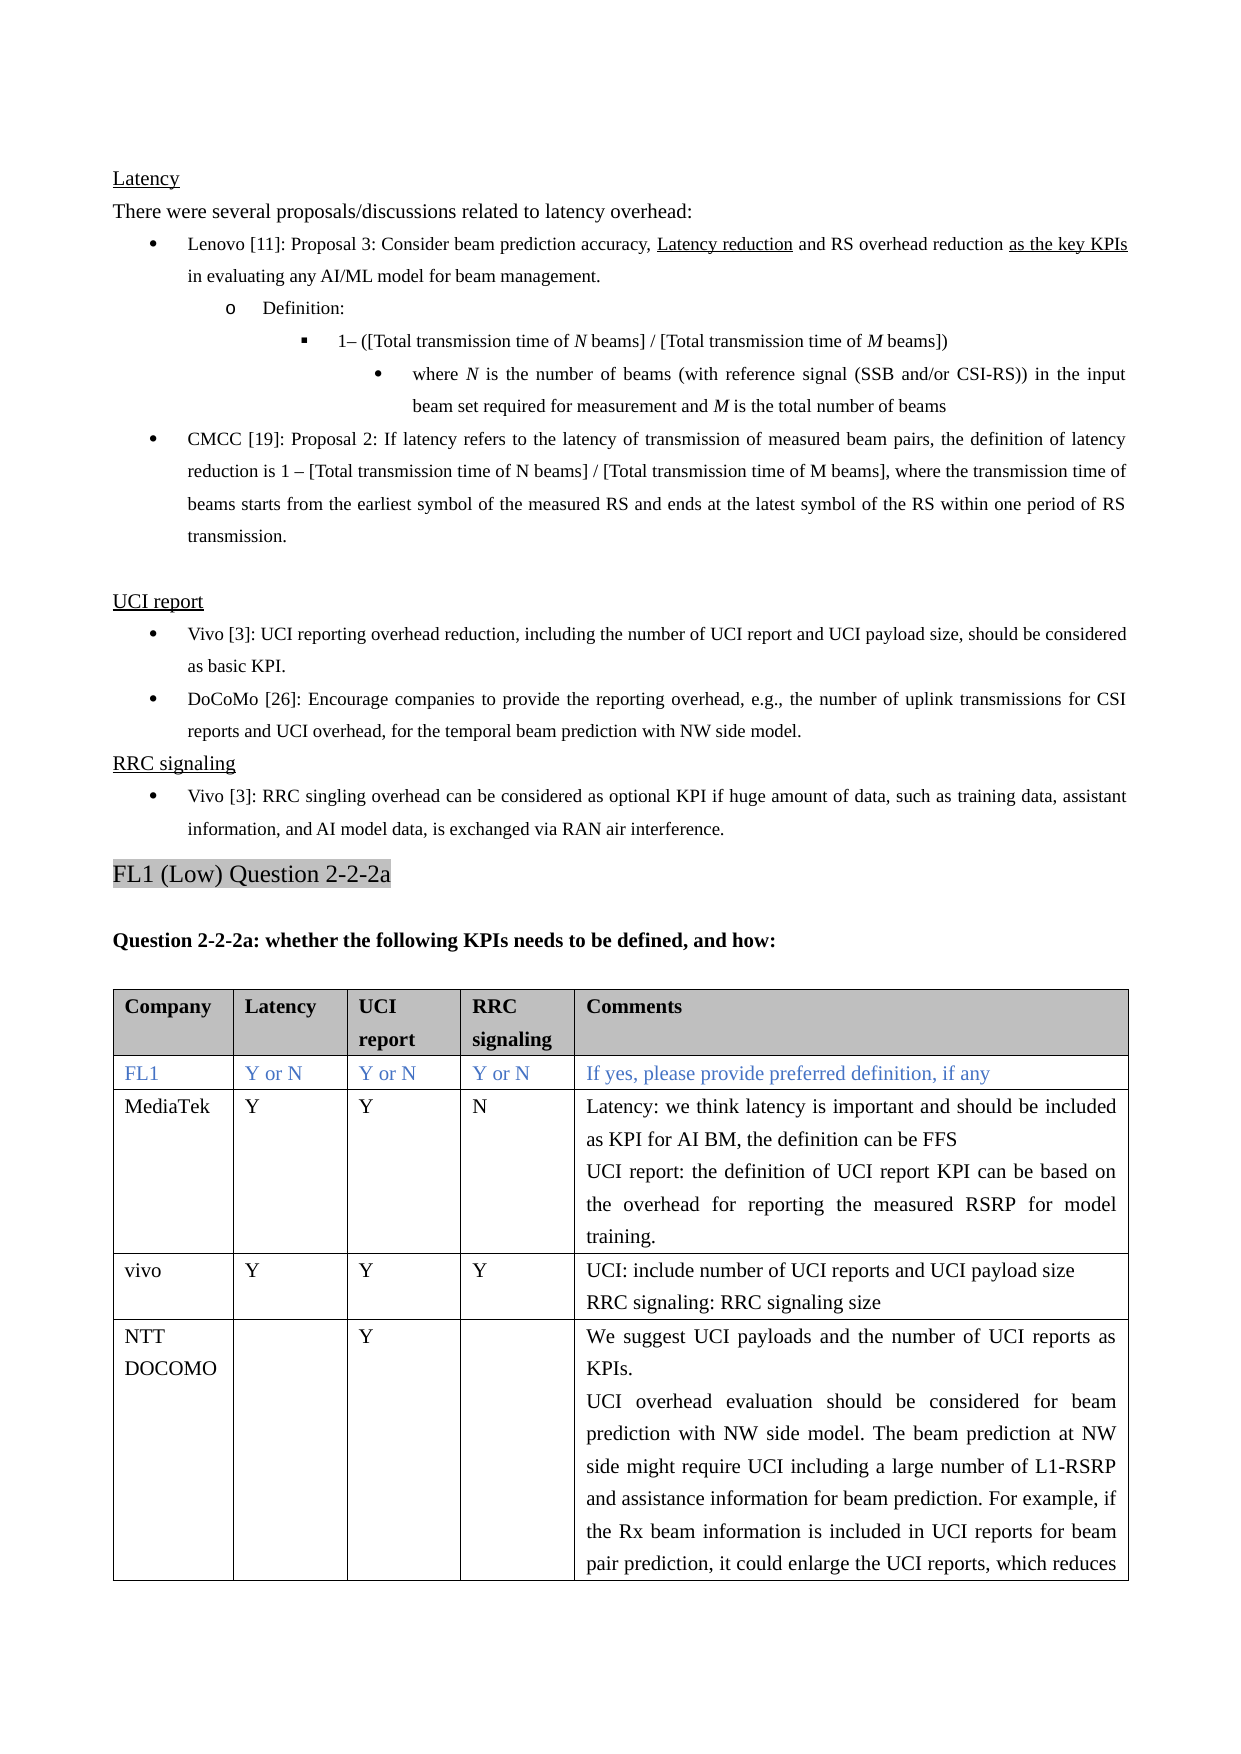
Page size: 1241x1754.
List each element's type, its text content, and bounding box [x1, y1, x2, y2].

subtitle FL1 (Low) Question 2-2-2a [112, 857, 1128, 889]
table_cell UCI: include number of UCI reports and UCI payload size RRC signaling: RRC signaling size [575, 1254, 1128, 1318]
table_header RRC signaling [461, 990, 574, 1055]
list 1– ([Total transmission time of N beams] / [Total transmission time of M beams]) [300, 324, 1128, 357]
table_cell Y or N [348, 1056, 460, 1089]
table_cell vivo [114, 1254, 233, 1318]
table_cell Y or N [234, 1056, 347, 1089]
list Lenovo [11]: Proposal 3: Consider beam prediction accuracy, Latency reduction and RS overhead reduction as the key KPIs in evaluating any AI/ML model for beam management. [150, 227, 1128, 292]
table_cell MediaTek [114, 1090, 233, 1252]
table_cell Y [348, 1254, 460, 1318]
text There were several proposals/discussions related to latency overhead: [112, 194, 1128, 227]
list Vivo [3]: UCI reporting overhead reduction, including the number of UCI report and UCI payload size, should be considered as basic KPI. [150, 617, 1128, 682]
table_cell [461, 1320, 574, 1579]
text RRC signaling [112, 747, 1128, 779]
table_cell Y [234, 1090, 347, 1252]
list Vivo [3]: RRC singling overhead can be considered as optional KPI if huge amount of data, such as training data, assistant information, and AI model data, is exchanged via RAN air interference. [150, 779, 1128, 844]
list Definition: [225, 292, 1128, 324]
text Question 2-2-2a: whether the following KPIs needs to be defined, and how: [112, 924, 1128, 957]
text UCI report [112, 584, 1128, 617]
table_header Company [114, 990, 233, 1055]
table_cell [575, 1320, 1128, 1579]
table_cell [234, 1320, 347, 1579]
table_cell N [461, 1090, 574, 1252]
list where N is the number of beams (with reference signal (SSB and/or CSI-RS)) in the input beam set required for measurement and M is the total number of beams [375, 357, 1128, 422]
list CMCC [19]: Proposal 2: If latency refers to the latency of transmission of measured beam pairs, the definition of latency reduction is 1 – [Total transmission time of N beams] / [Total transmission time of M beams], where the transmission time of beams starts from the earliest symbol of the measured RS and ends at the latest symbol of the RS within one period of RS transmission. [150, 422, 1128, 552]
text Latency [112, 162, 1128, 194]
table_cell NTT DOCOMO [114, 1320, 233, 1579]
table_cell Latency: we think latency is important and should be included as KPI for AI BM, the definition can be FFS UCI report: the definition of UCI report KPI can be based on the overhead for reporting the measured RSRP for model training. [575, 1090, 1128, 1252]
table_cell Y [234, 1254, 347, 1318]
table_cell FL1 [114, 1056, 233, 1089]
table_cell If yes, please provide preferred definition, if any [575, 1056, 1128, 1089]
table_header Latency [234, 990, 347, 1055]
table_cell Y [348, 1320, 460, 1579]
table_cell Y [461, 1254, 574, 1318]
list DoCoMo [26]: Encourage companies to provide the reporting overhead, e.g., the number of uplink transmissions for CSI reports and UCI overhead, for the temporal beam prediction with NW side model. [150, 682, 1128, 747]
table_cell Y [348, 1090, 460, 1252]
table_header Comments [575, 990, 1128, 1055]
table_cell Y or N [461, 1056, 574, 1089]
table_header UCI report [348, 990, 460, 1055]
